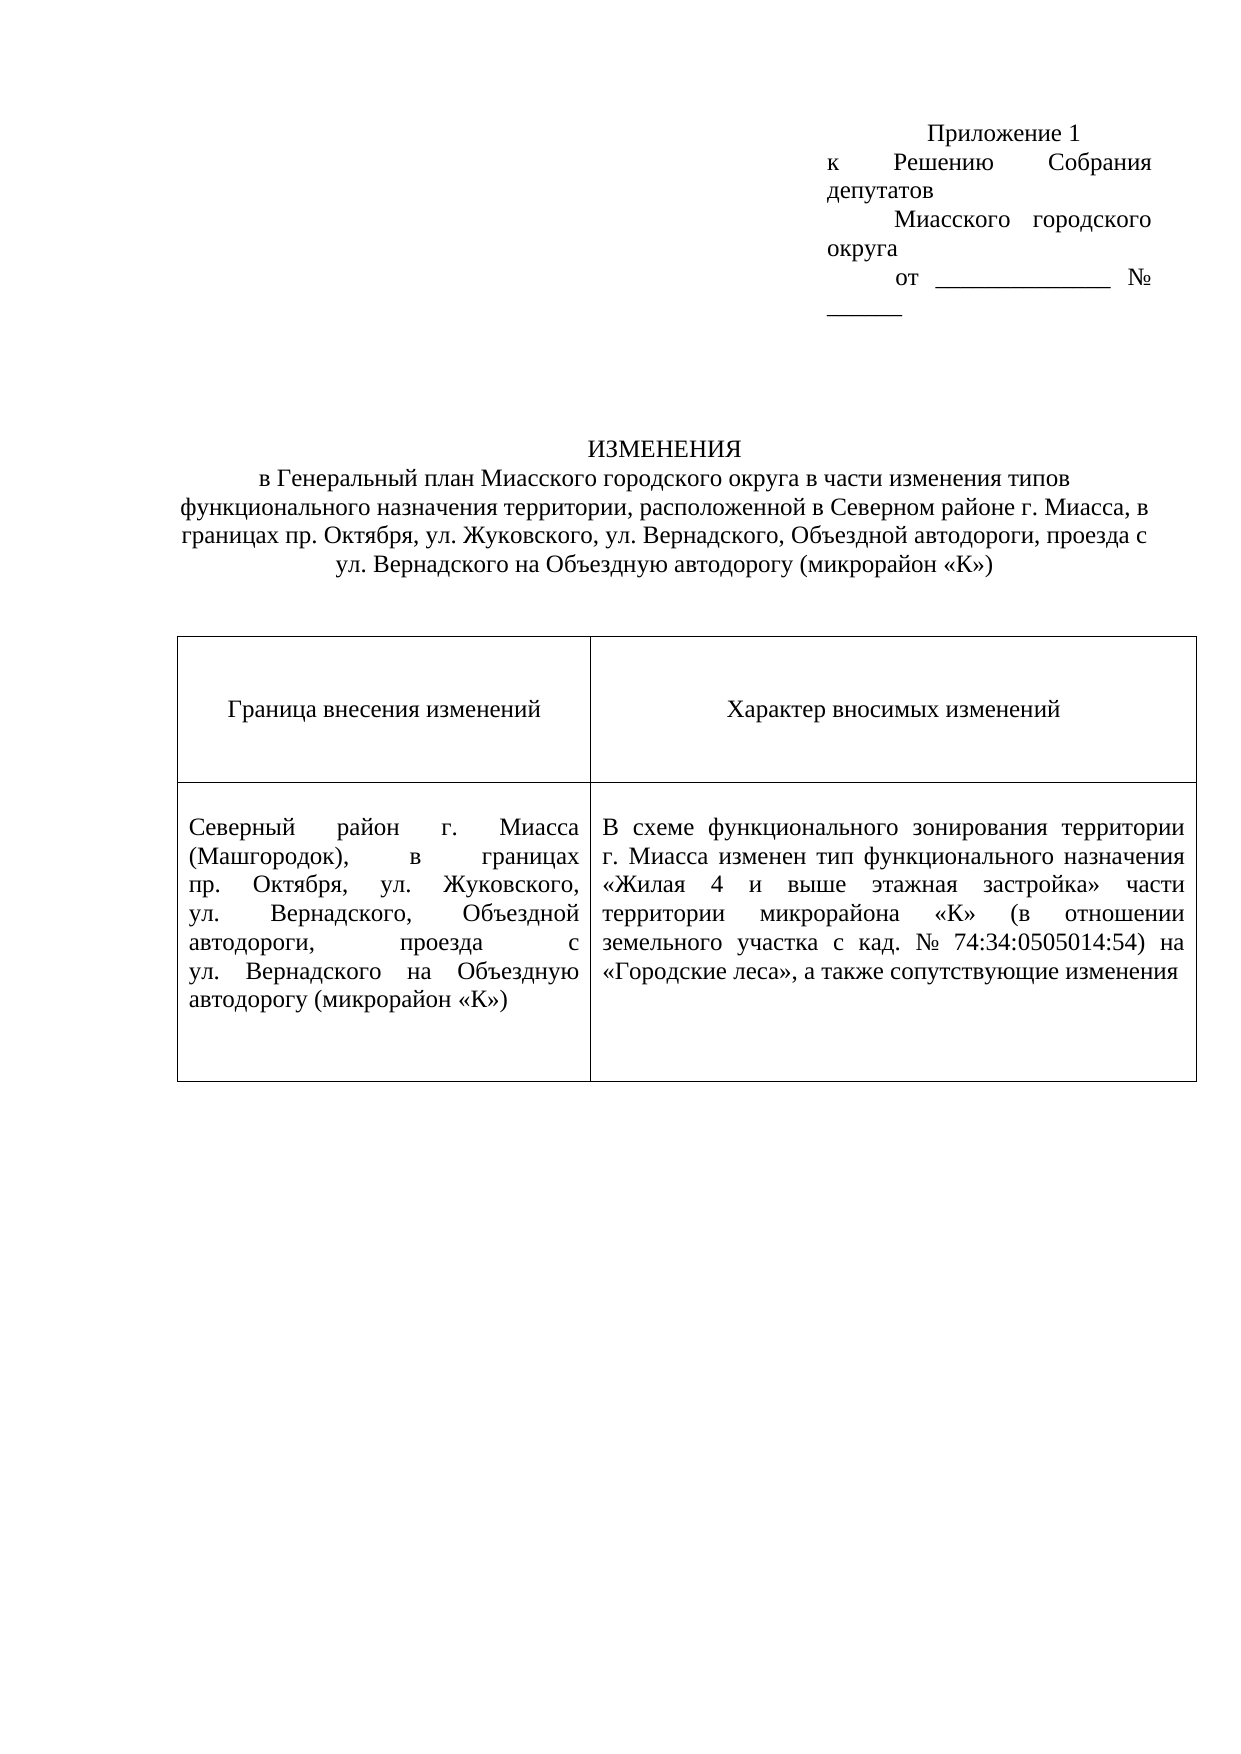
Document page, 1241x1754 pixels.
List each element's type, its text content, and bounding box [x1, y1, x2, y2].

table_cell В схеме функционального зонирования территории г. Миасса изменен тип функционального назначения «Жилая 4 и выше этажная застройка» части территории микрорайона «К» (в отношении земельного участка с кад. № 74:34:0505014:54) на «Городские леса», а также сопутствующие изменения [591, 783, 1196, 1081]
table_cell Северный район г. Миасса (Машгородок), в границах пр. Октября, ул. Жуковского, ул. Вернадского, Объездной автодороги, проезда с ул. Вернадского на Объездную автодорогу (микрорайон «К») [178, 783, 590, 1081]
table_header Характер вносимых изменений [591, 637, 1196, 782]
text ИЗМЕНЕНИЯ [177, 434, 1152, 463]
text в Генеральный план Миасского городского округа в части изменения типов функционального назначения территории, расположенной в Северном районе г. Миасса, в границах пр. Октября, ул. Жуковского, ул. Вернадского, Объездной автодороги, проезда с ул. Вернадского на Объездную автодорогу (микрорайон «К») [177, 463, 1152, 578]
text Миасского городского округа [827, 204, 1152, 262]
text от ______________ № ______ [827, 262, 1152, 319]
table_header Граница внесения изменений [178, 637, 590, 782]
text к Решению Собрания депутатов [827, 147, 1152, 204]
text Приложение 1 [827, 118, 1152, 147]
